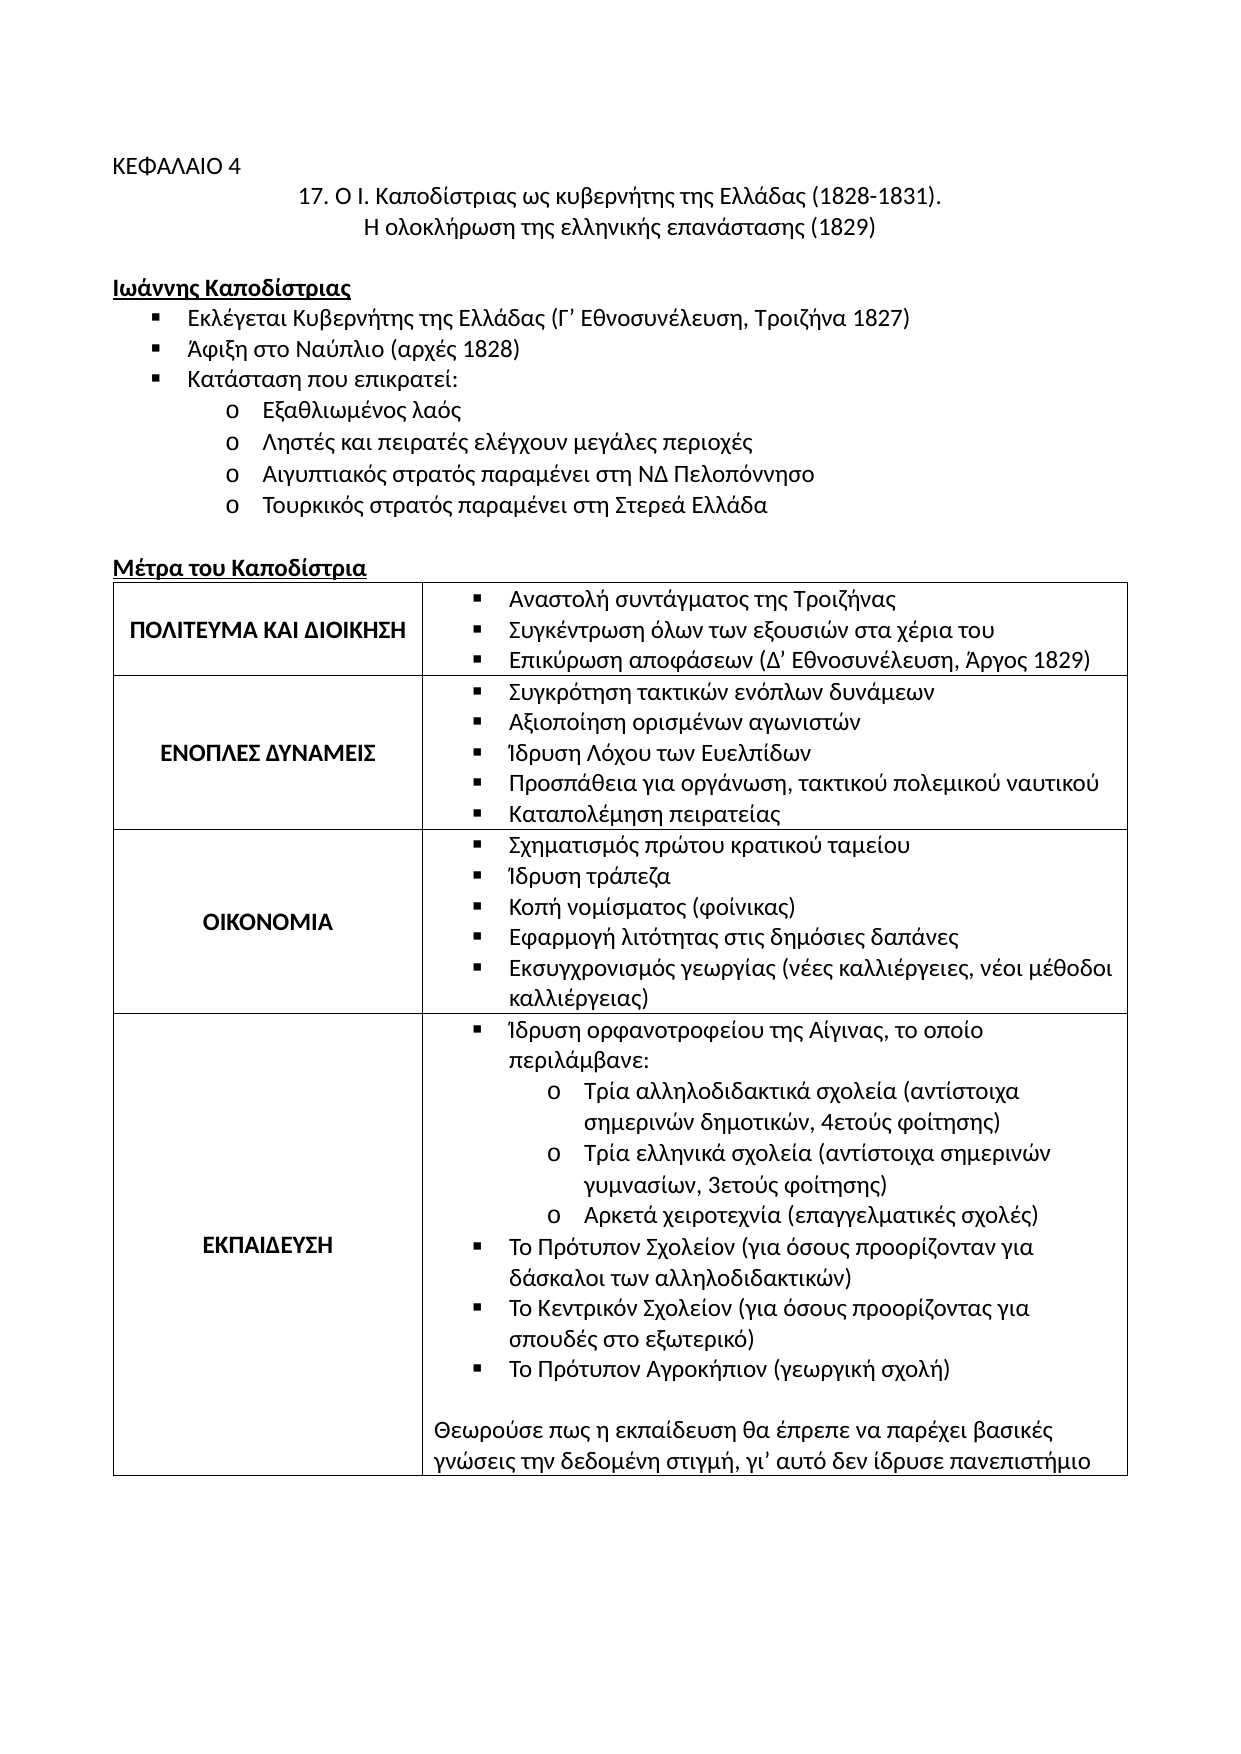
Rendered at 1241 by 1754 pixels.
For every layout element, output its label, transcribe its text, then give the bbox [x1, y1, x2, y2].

table_cell ΕΝΟΠΛΕΣ ΔΥΝΑΜΕΙΣ [114, 676, 422, 828]
table_cell ΕΚΠΑΙΔΕΥΣΗ [114, 1014, 422, 1475]
text Ιωάννης Καποδίστριας [112, 272, 1128, 303]
list Άφιξη στο Ναύπλιο (αρχές 1828) [150, 333, 1128, 364]
table_cell Ίδρυση ορφανοτροφείου της Αίγινας, το οποίο περιλάμβανε: Τρία αλληλοδιδακτικά σχολεία (αντίστοιχα σημερινών δημοτικών, 4ετούς φοίτησης) Τρία ελληνικά σχολεία (αντίστοιχα σημερινών γυμνασίων, 3ετούς φοίτησης) Αρκετά χειροτεχνία (επαγγελματικές σχολές) Το Πρότυπον Σχολείον (για όσους προορίζονταν για δάσκαλοι των αλληλοδιδακτικών) Το Κεντρικόν Σχολείον (για όσους προορίζοντας για σπουδές στο εξωτερικό) Το Πρότυπον Αγροκήπιον (γεωργική σχολή) Θεωρούσε πως η εκπαίδευση θα έπρεπε να παρέχει βασικές γνώσεις την δεδομένη στιγμή, γι’ αυτό δεν ίδρυσε πανεπιστήμιο [423, 1014, 1127, 1475]
list Αιγυπτιακός στρατός παραμένει στη ΝΔ Πελοπόννησο [225, 458, 1128, 489]
list Ληστές και πειρατές ελέγχουν μεγάλες περιοχές [225, 426, 1128, 458]
list Εξαθλιωμένος λαός [225, 394, 1128, 426]
list Εκλέγεται Κυβερνήτης της Ελλάδας (Γ’ Εθνοσυνέλευση, Τροιζήνα 1827) [150, 303, 1128, 333]
text Η ολοκλήρωση της ελληνικής επανάστασης (1829) [112, 211, 1128, 242]
list Κατάσταση που επικρατεί: [150, 364, 1128, 394]
list Τουρκικός στρατός παραμένει στη Στερεά Ελλάδα [225, 489, 1128, 521]
text 17. Ο Ι. Καποδίστριας ως κυβερνήτης της Ελλάδας (1828-1831). [112, 181, 1128, 211]
table_cell Σχηματισμός πρώτου κρατικού ταμείου Ίδρυση τράπεζα Κοπή νομίσματος (φοίνικας) Εφαρμογή λιτότητας στις δημόσιες δαπάνες Εκσυγχρονισμός γεωργίας (νέες καλλιέργειες, νέοι μέθοδοι καλλιέργειας) [423, 830, 1127, 1013]
table_header ΠΟΛΙΤΕΥΜΑ ΚΑΙ ΔΙΟΙΚΗΣΗ [114, 583, 422, 675]
text Μέτρα του Καποδίστρια [112, 552, 1128, 582]
table_cell ΟΙΚΟΝΟΜΙΑ [114, 830, 422, 1013]
text ΚΕΦΑΛΑΙΟ 4 [112, 150, 1128, 181]
table_cell Συγκρότηση τακτικών ενόπλων δυνάμεων Αξιοποίηση ορισμένων αγωνιστών Ίδρυση Λόχου των Ευελπίδων Προσπάθεια για οργάνωση, τακτικού πολεμικού ναυτικού Καταπολέμηση πειρατείας [423, 676, 1127, 828]
table_header Αναστολή συντάγματος της Τροιζήνας Συγκέντρωση όλων των εξουσιών στα χέρια του Επικύρωση αποφάσεων (Δ’ Εθνοσυνέλευση, Άργος 1829) [423, 583, 1127, 675]
